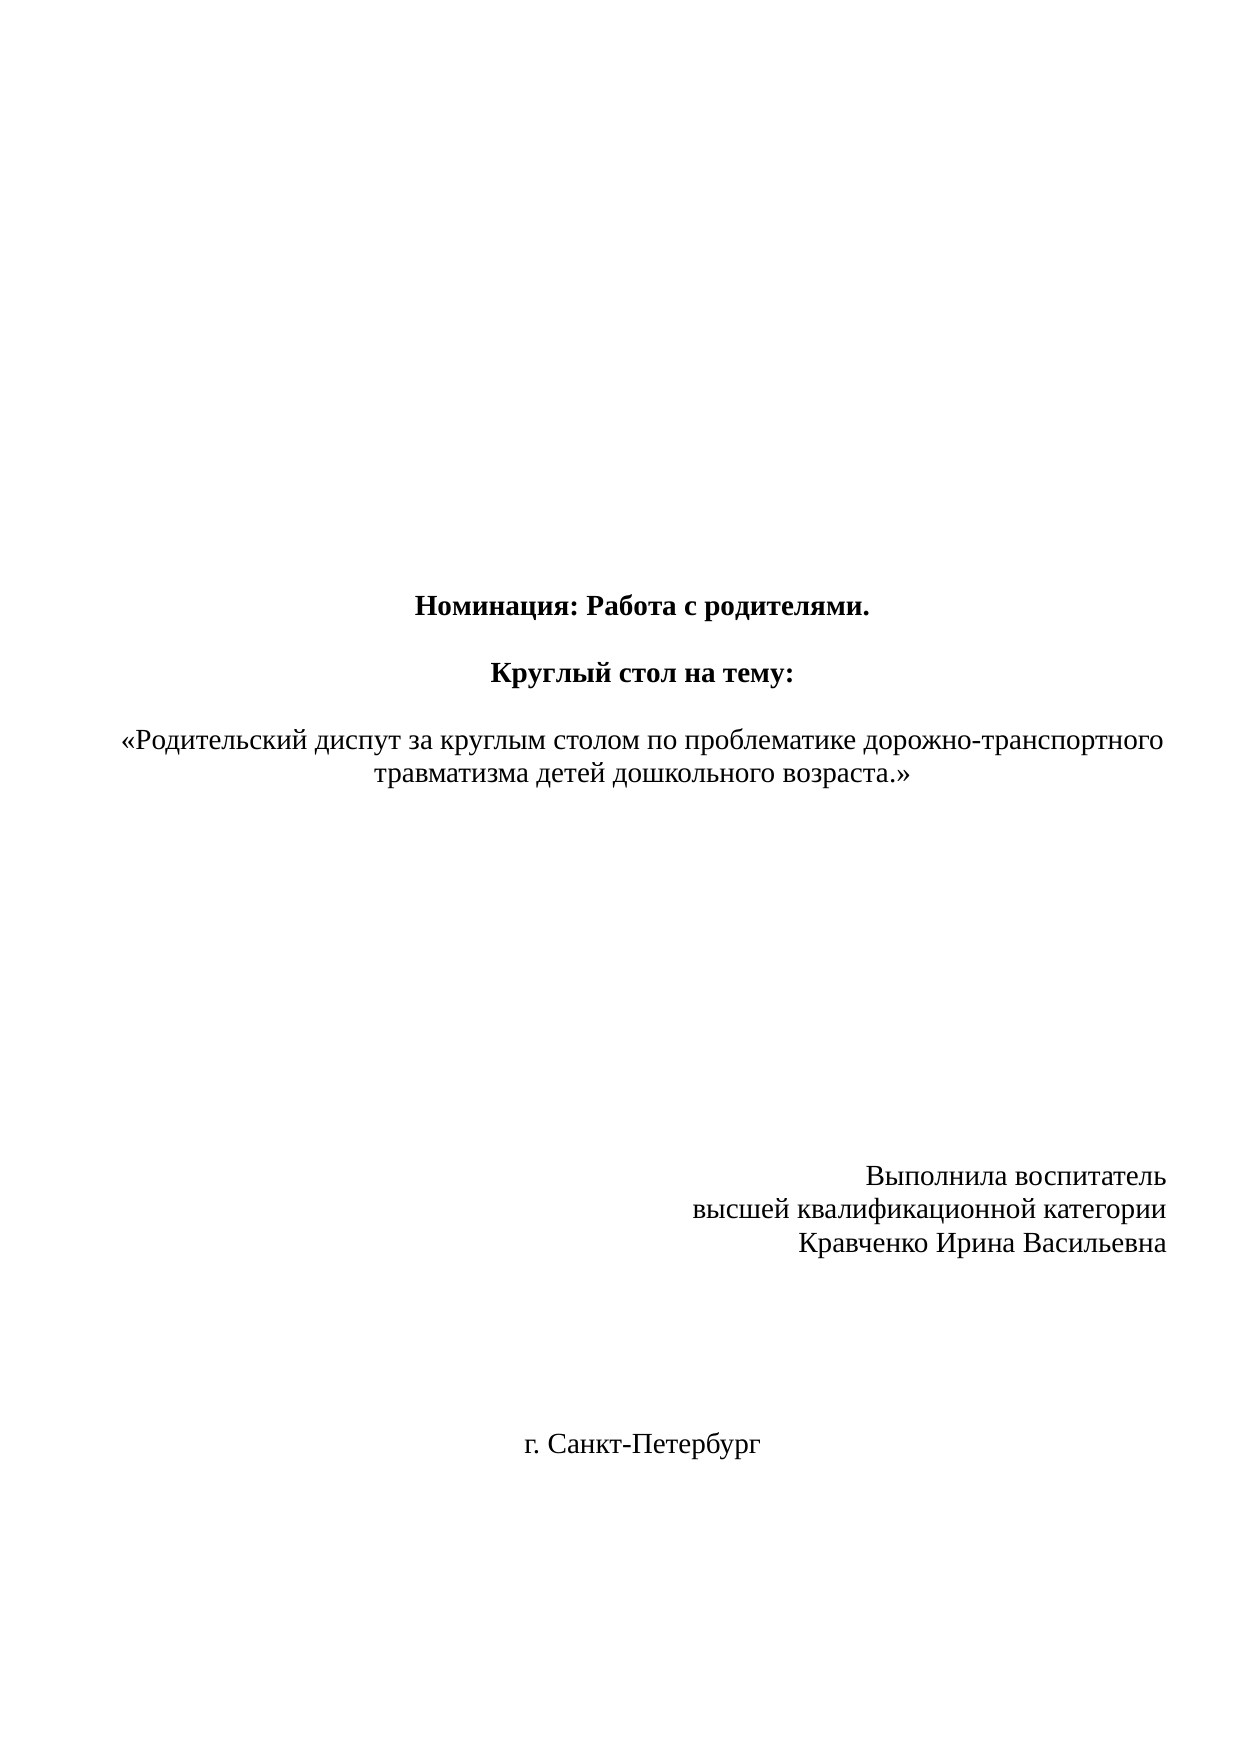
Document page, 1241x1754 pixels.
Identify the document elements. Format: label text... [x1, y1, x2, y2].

text Номинация: Работа с родителями. [118, 588, 1167, 621]
text Выполнила воспитатель [118, 1158, 1167, 1192]
text высшей квалификационной категории [118, 1192, 1167, 1225]
text Кравченко Ирина Васильевна [118, 1225, 1167, 1259]
text Круглый стол на тему: [118, 655, 1167, 688]
text г. Санкт-Петербург [118, 1426, 1167, 1460]
text «Родительский диспут за круглым столом по проблематике дорожно-транспортного травматизма детей дошкольного возраста.» [118, 722, 1167, 789]
